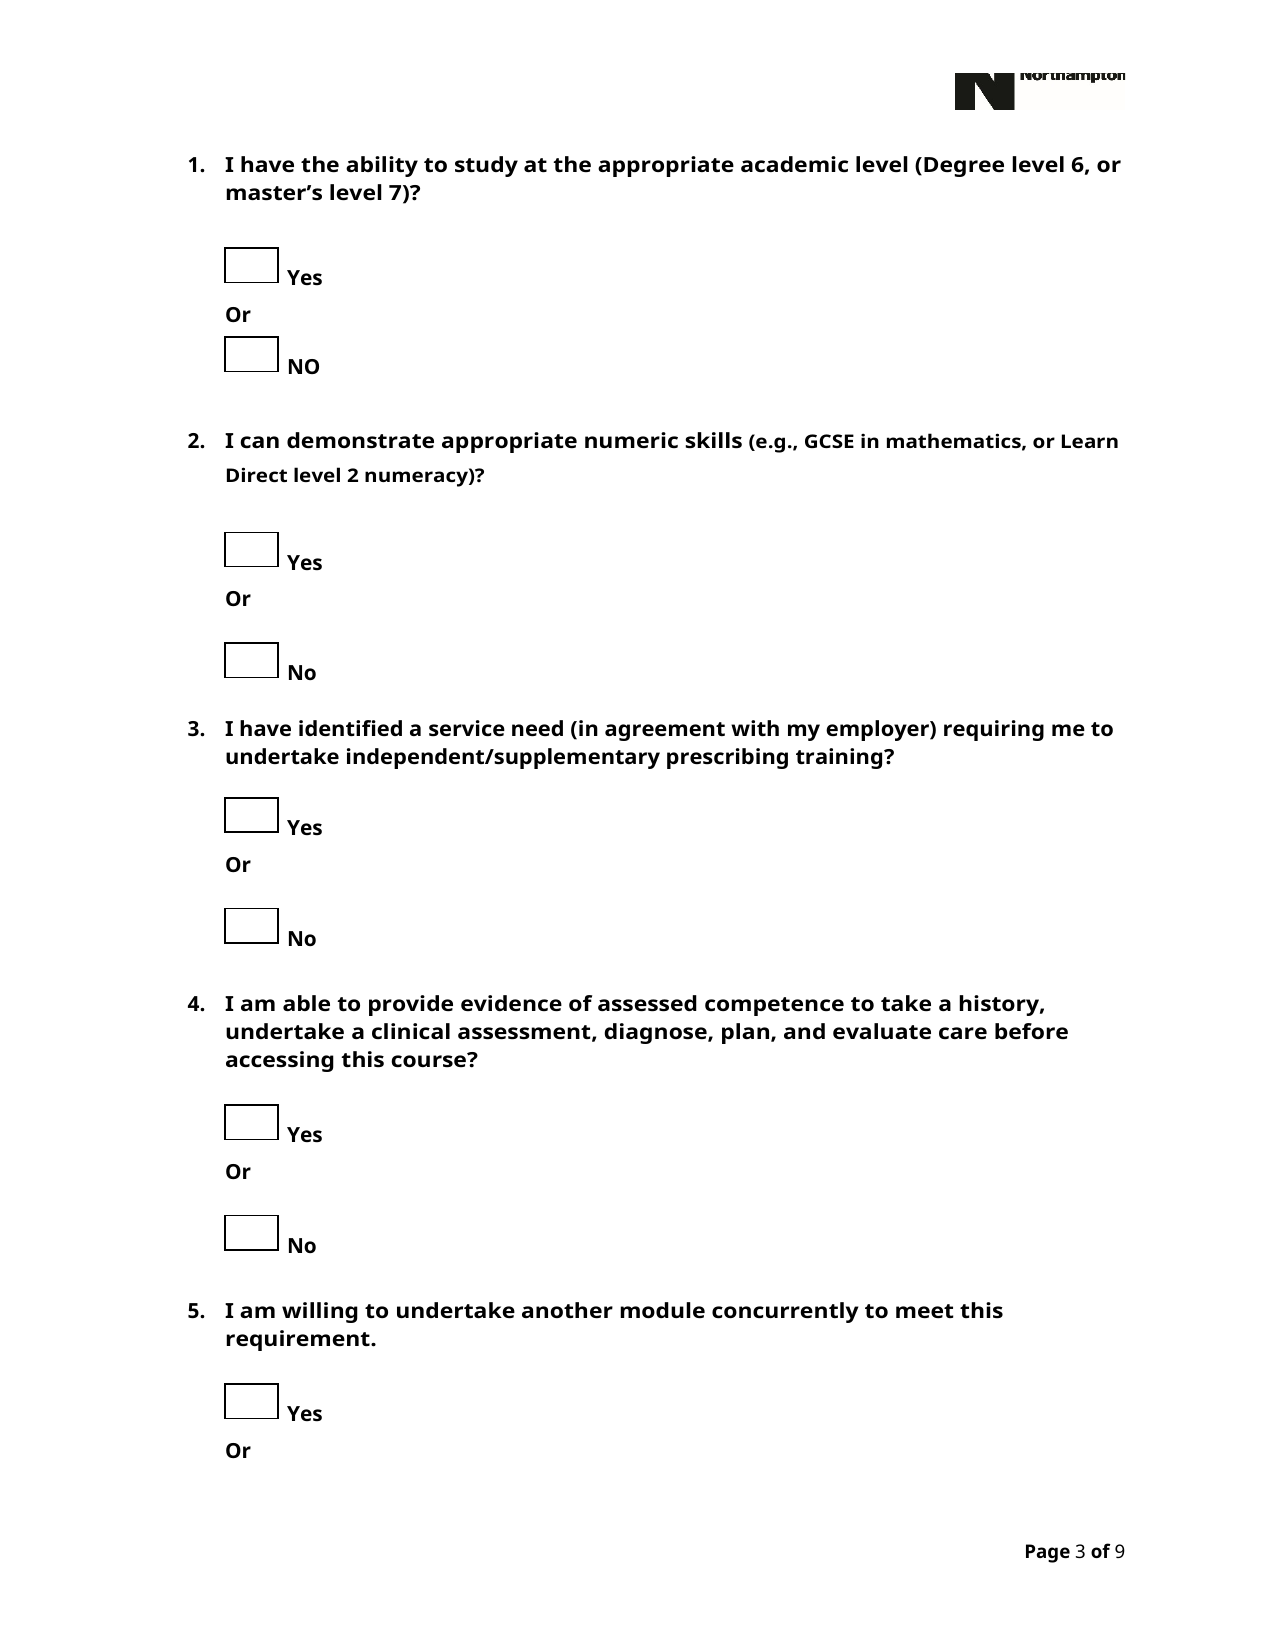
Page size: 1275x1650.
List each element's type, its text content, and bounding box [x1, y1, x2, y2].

list Or [225, 300, 1125, 329]
list No [225, 924, 1125, 952]
list Yes [225, 1105, 1125, 1149]
list I have the ability to study at the appropriate academic level (Degree level 6, or master’s level 7)? [187, 150, 1125, 207]
list Yes [225, 248, 1125, 292]
picture [955, 73, 1125, 110]
list I am willing to undertake another module concurrently to meet this requirement. [187, 1296, 1125, 1352]
list Or [225, 584, 1125, 613]
list Or [225, 850, 1125, 878]
list Yes [225, 798, 1125, 842]
list Or [225, 1436, 1125, 1465]
list Or [225, 1157, 1125, 1186]
list No [225, 1231, 1125, 1259]
list Yes [225, 532, 1125, 576]
list No [225, 658, 1125, 686]
list I am able to provide evidence of assessed competence to take a history, undertake a clinical assessment, diagnose, plan, and evaluate care before accessing this course? [187, 989, 1125, 1073]
list NO [225, 337, 1125, 381]
list I have identified a service need (in agreement with my employer) requiring me to undertake independent/supplementary prescribing training? [187, 714, 1125, 770]
list I can demonstrate appropriate numeric skills (e.g., GCSE in mathematics, or Learn Direct level 2 numeracy)? [187, 426, 1125, 488]
list Yes [225, 1384, 1125, 1428]
